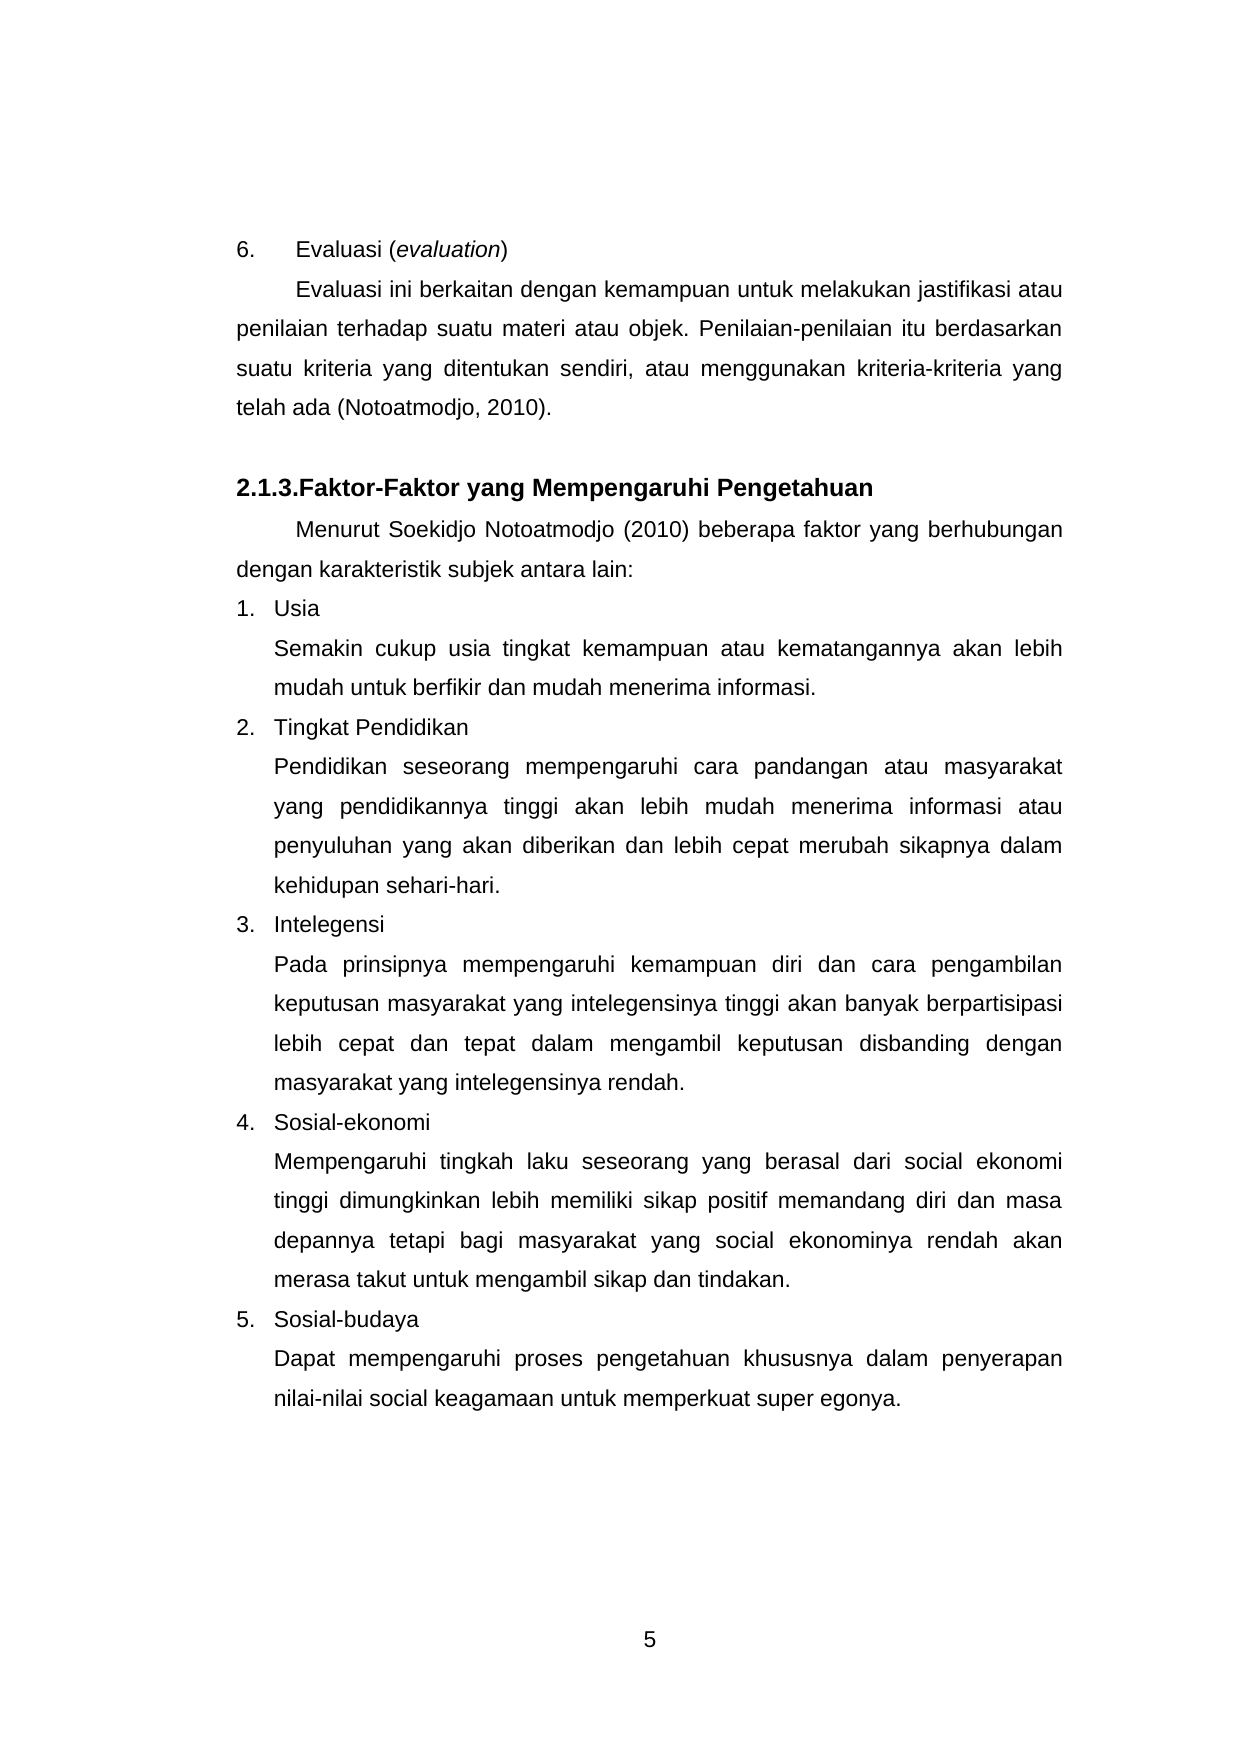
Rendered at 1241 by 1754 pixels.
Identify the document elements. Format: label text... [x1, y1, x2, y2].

list Semakin cukup usia tingkat kemampuan atau kematangannya akan lebih mudah untuk berfikir dan mudah menerima informasi. [274, 635, 1063, 701]
list Evaluasi (evaluation) [236, 236, 1063, 263]
list Tingkat Pendidikan [236, 714, 1063, 740]
list Intelegensi [236, 911, 1063, 937]
list Sosial-ekonomi [236, 1108, 1063, 1135]
list Sosial-budaya [236, 1306, 1063, 1332]
list Usia [236, 595, 1063, 622]
text Evaluasi ini berkaitan dengan kemampuan untuk melakukan jastifikasi atau penilaian terhadap suatu materi atau objek. Penilaian-penilaian itu berdasarkan suatu kriteria yang ditentukan sendiri, atau menggunakan kriteria-kriteria yang telah ada (Notoatmodjo, 2010). [236, 276, 1063, 421]
list Pendidikan seseorang mempengaruhi cara pandangan atau masyarakat yang pendidikannya tinggi akan lebih mudah menerima informasi atau penyuluhan yang akan diberikan dan lebih cepat merubah sikapnya dalam kehidupan sehari-hari. [274, 753, 1063, 898]
list Pada prinsipnya mempengaruhi kemampuan diri dan cara pengambilan keputusan masyarakat yang intelegensinya tinggi akan banyak berpartisipasi lebih cepat dan tepat dalam mengambil keputusan disbanding dengan masyarakat yang intelegensinya rendah. [274, 951, 1063, 1095]
list Dapat mempengaruhi proses pengetahuan khususnya dalam penyerapan nilai-nilai social keagamaan untuk memperkuat super egonya. [274, 1345, 1063, 1411]
list Mempengaruhi tingkah laku seseorang yang berasal dari social ekonomi tinggi dimungkinkan lebih memiliki sikap positif memandang diri dan masa depannya tetapi bagi masyarakat yang social ekonominya rendah akan merasa takut untuk mengambil sikap dan tindakan. [274, 1148, 1063, 1293]
text 2.1.3.Faktor-Faktor yang Mempengaruhi Pengetahuan [236, 473, 1063, 502]
text Menurut Soekidjo Notoatmodjo (2010) beberapa faktor yang berhubungan dengan karakteristik subjek antara lain: [236, 516, 1063, 582]
